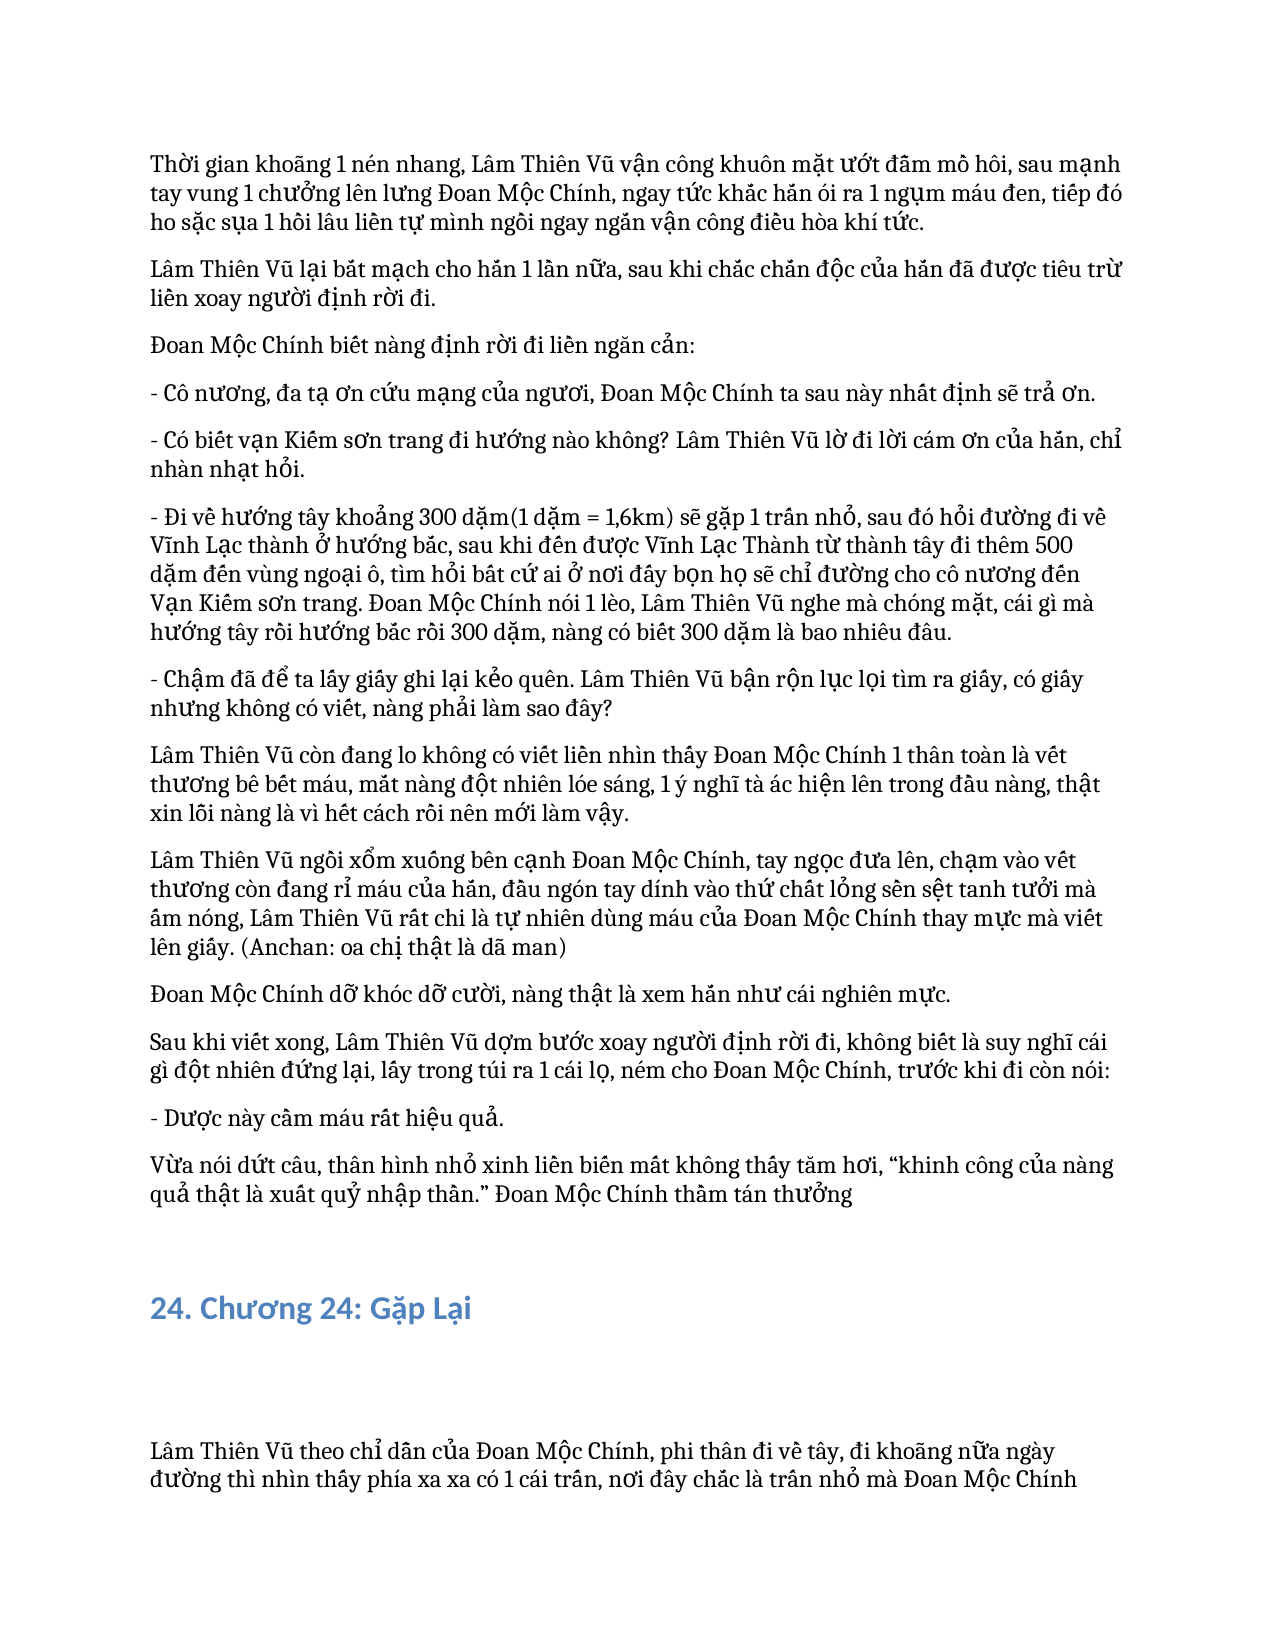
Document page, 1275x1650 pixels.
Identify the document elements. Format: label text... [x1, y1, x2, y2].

text Thời gian khoãng 1 nén nhang, Lâm Thiên Vũ vận công khuôn mặt ướt đẫm mồ hôi, sau mạnh tay vung 1 chưởng lên lưng Đoan Mộc Chính, ngay tức khắc hắn ói ra 1 ngụm máu đen, tiếp đó ho sặc sụa 1 hồi lâu liền tự mình ngồi ngay ngắn vận công điều hòa khí tức. [150, 150, 1125, 236]
text - Dược này cầm máu rất hiệu quả. [150, 1104, 1125, 1132]
text - Chậm đã để ta lấy giấy ghi lại kẻo quên. Lâm Thiên Vũ bận rộn lục lọi tìm ra giấy, có giấy nhưng không có viết, nàng phải làm sao đây? [150, 665, 1125, 722]
text Lâm Thiên Vũ lại bắt mạch cho hắn 1 lần nữa, sau khi chắc chắn độc của hắn đã được tiêu trừ liền xoay người định rời đi. [150, 255, 1125, 312]
text - Đi về hướng tây khoảng 300 dặm(1 dặm = 1,6km) sẽ gặp 1 trấn nhỏ, sau đó hỏi đường đi về Vĩnh Lạc thành ở hướng bắc, sau khi đến được Vĩnh Lạc Thành từ thành tây đi thêm 500 dặm đến vùng ngoại ô, tìm hỏi bất cứ ai ở nơi đấy bọn họ sẽ chỉ đường cho cô nương đến Vạn Kiếm sơn trang. Đoan Mộc Chính nói 1 lèo, Lâm Thiên Vũ nghe mà chóng mặt, cái gì mà hướng tây rồi hướng bắc rồi 300 dặm, nàng có biết 300 dặm là bao nhiêu đâu. [150, 502, 1125, 646]
text Lâm Thiên Vũ ngồi xổm xuống bên cạnh Đoan Mộc Chính, tay ngọc đưa lên, chạm vào vết thương còn đang rỉ máu của hắn, đầu ngón tay dính vào thứ chất lỏng sền sệt tanh tưởi mà ấm nóng, Lâm Thiên Vũ rất chi là tự nhiên dùng máu của Đoan Mộc Chính thay mực mà viết lên giấy. (Anchan: oa chị thật là dã man) [150, 846, 1125, 961]
text Đoan Mộc Chính biết nàng định rời đi liền ngăn cản: [150, 331, 1125, 360]
text - Có biết vạn Kiếm sơn trang đi hướng nào không? Lâm Thiên Vũ lờ đi lời cám ơn của hắn, chỉ nhàn nhạt hỏi. [150, 426, 1125, 484]
text Vừa nói dứt câu, thân hình nhỏ xinh liền biến mất không thấy tăm hơi, “khinh công của nàng quả thật là xuất quỷ nhập thần.” Đoan Mộc Chính thầm tán thưởng [150, 1151, 1125, 1266]
subtitle 24. Chương 24: Gặp Lại [150, 1287, 1125, 1328]
text Sau khi viết xong, Lâm Thiên Vũ dợm bước xoay người định rời đi, không biết là suy nghĩ cái gì đột nhiên đứng lại, lấy trong túi ra 1 cái lọ, ném cho Đoan Mộc Chính, trước khi đi còn nói: [150, 1027, 1125, 1085]
text Đoan Mộc Chính dỡ khóc dỡ cười, nàng thật là xem hắn như cái nghiên mực. [150, 980, 1125, 1009]
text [150, 1437, 1125, 1494]
text Lâm Thiên Vũ còn đang lo không có viết liền nhìn thấy Đoan Mộc Chính 1 thân toàn là vết thương bê bết máu, mắt nàng đột nhiên lóe sáng, 1 ý nghĩ tà ác hiện lên trong đầu nàng, thật xin lỗi nàng là vì hết cách rồi nên mới làm vậy. [150, 741, 1125, 827]
text - Cô nương, đa tạ ơn cứu mạng của ngươi, Đoan Mộc Chính ta sau này nhất định sẽ trả ơn. [150, 379, 1125, 407]
